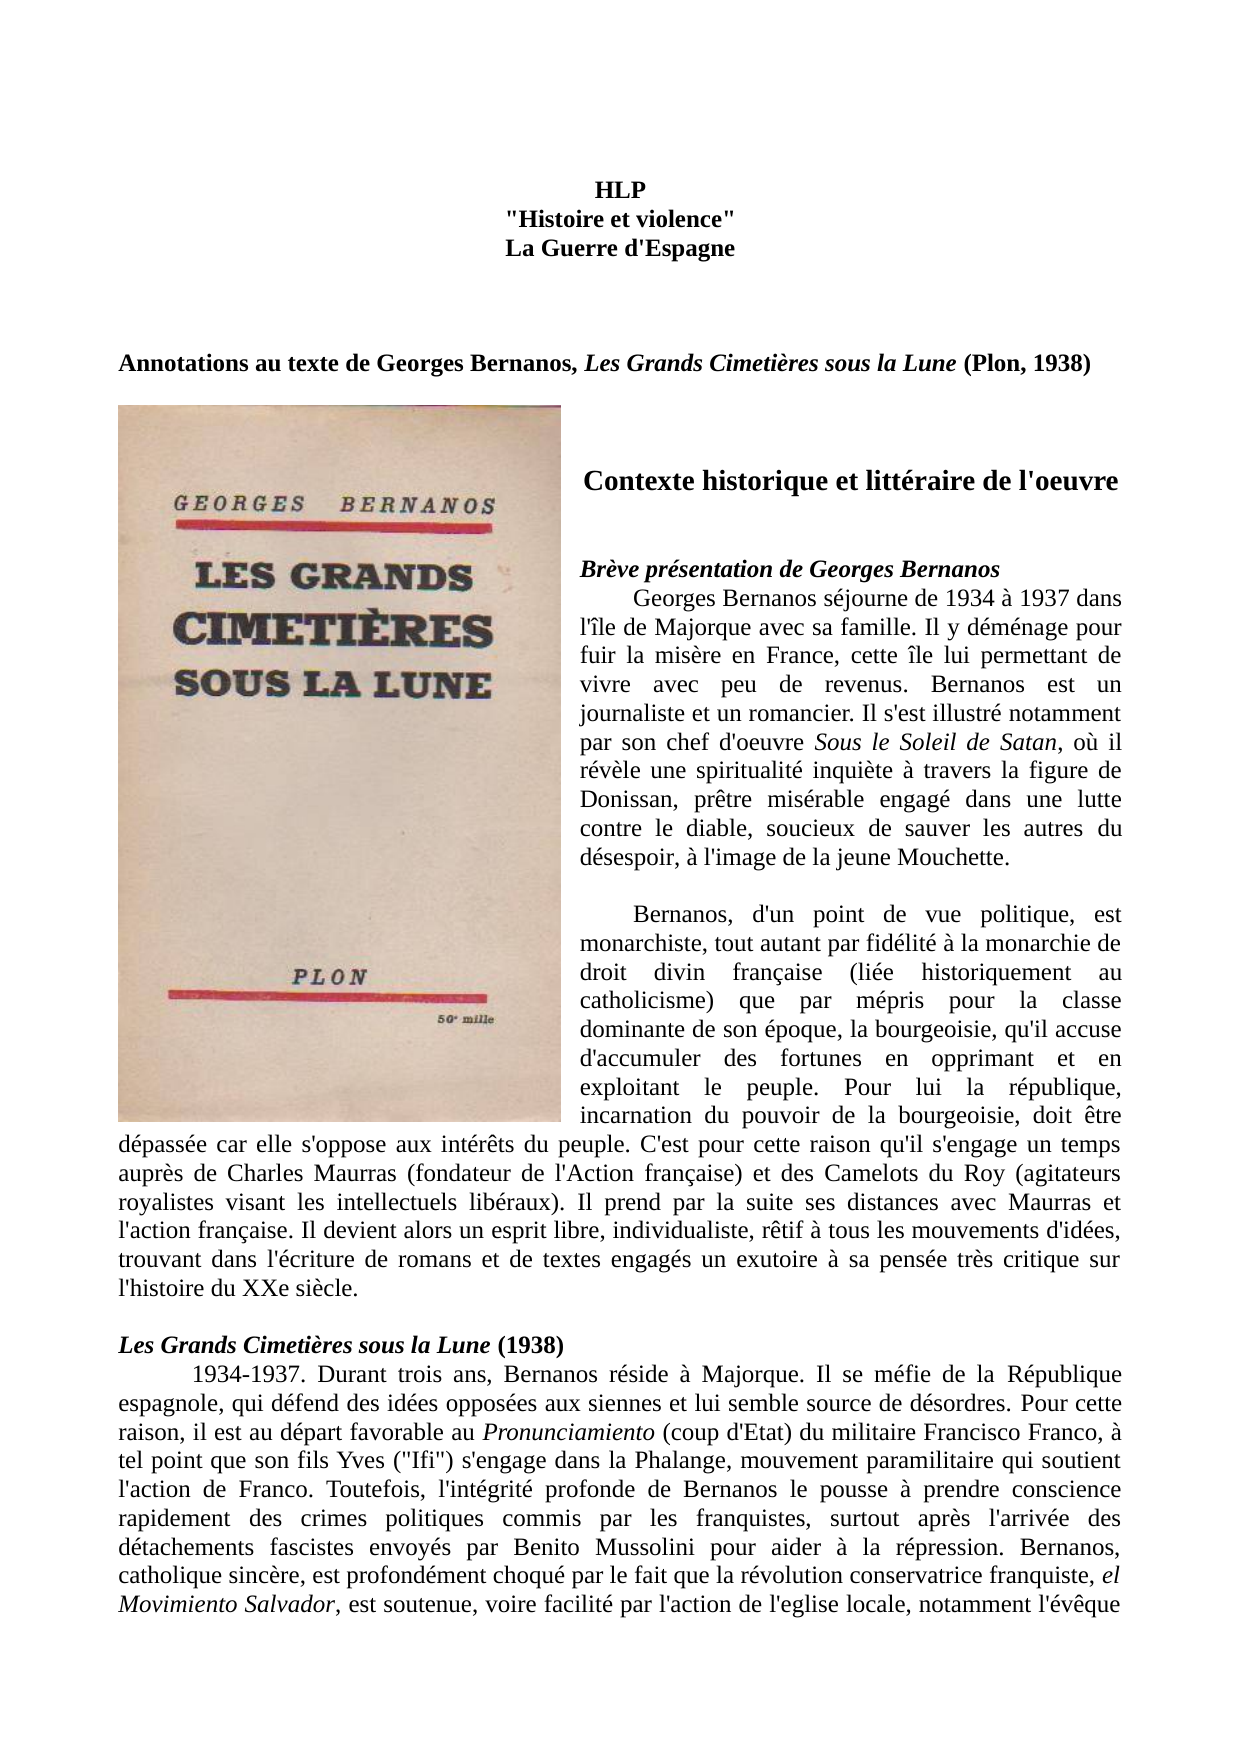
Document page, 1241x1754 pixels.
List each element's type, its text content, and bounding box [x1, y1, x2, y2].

text La Guerre d'Espagne [118, 233, 1122, 262]
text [118, 1359, 1122, 1618]
text HLP [118, 176, 1122, 204]
text Les Grands Cimetières sous la Lune (1938) [118, 1330, 1122, 1359]
text Brève présentation de Georges Bernanos [561, 554, 1122, 583]
picture [118, 405, 561, 1122]
text Georges Bernanos séjourne de 1934 à 1937 dans l'île de Majorque avec sa famille. Il y déménage pour fuir la misère en France, cette île lui permettant de vivre avec peu de revenus. Bernanos est un journaliste et un romancier. Il s'est illustré notamment par son chef d'oeuvre Sous le Soleil de Satan, où il révèle une spiritualité inquiète à travers la figure de Donissan, prêtre misérable engagé dans une lutte contre le diable, soucieux de sauver les autres du désespoir, à l'image de la jeune Mouchette. [561, 583, 1122, 870]
text Contexte historique et littéraire de l'oeuvre [561, 463, 1122, 497]
text Annotations au texte de Georges Bernanos, Les Grands Cimetières sous la Lune (Plon, 1938) [118, 348, 1122, 377]
text Bernanos, d'un point de vue politique, est monarchiste, tout autant par fidélité à la monarchie de droit divin française (liée historiquement au catholicisme) que par mépris pour la classe dominante de son époque, la bourgeoisie, qu'il accuse d'accumuler des fortunes en opprimant et en exploitant le peuple. Pour lui la république, incarnation du pouvoir de la bourgeoisie, doit être dépassée car elle s'oppose aux intérêts du peuple. C'est pour cette raison qu'il s'engage un temps auprès de Charles Maurras (fondateur de l'Action française) et des Camelots du Roy (agitateurs royalistes visant les intellectuels libéraux). Il prend par la suite ses distances avec Maurras et l'action française. Il devient alors un esprit libre, individualiste, rêtif à tous les mouvements d'idées, trouvant dans l'écriture de romans et de textes engagés un exutoire à sa pensée très critique sur l'histoire du XXe siècle. [118, 899, 1122, 1302]
text "Histoire et violence" [118, 204, 1122, 233]
